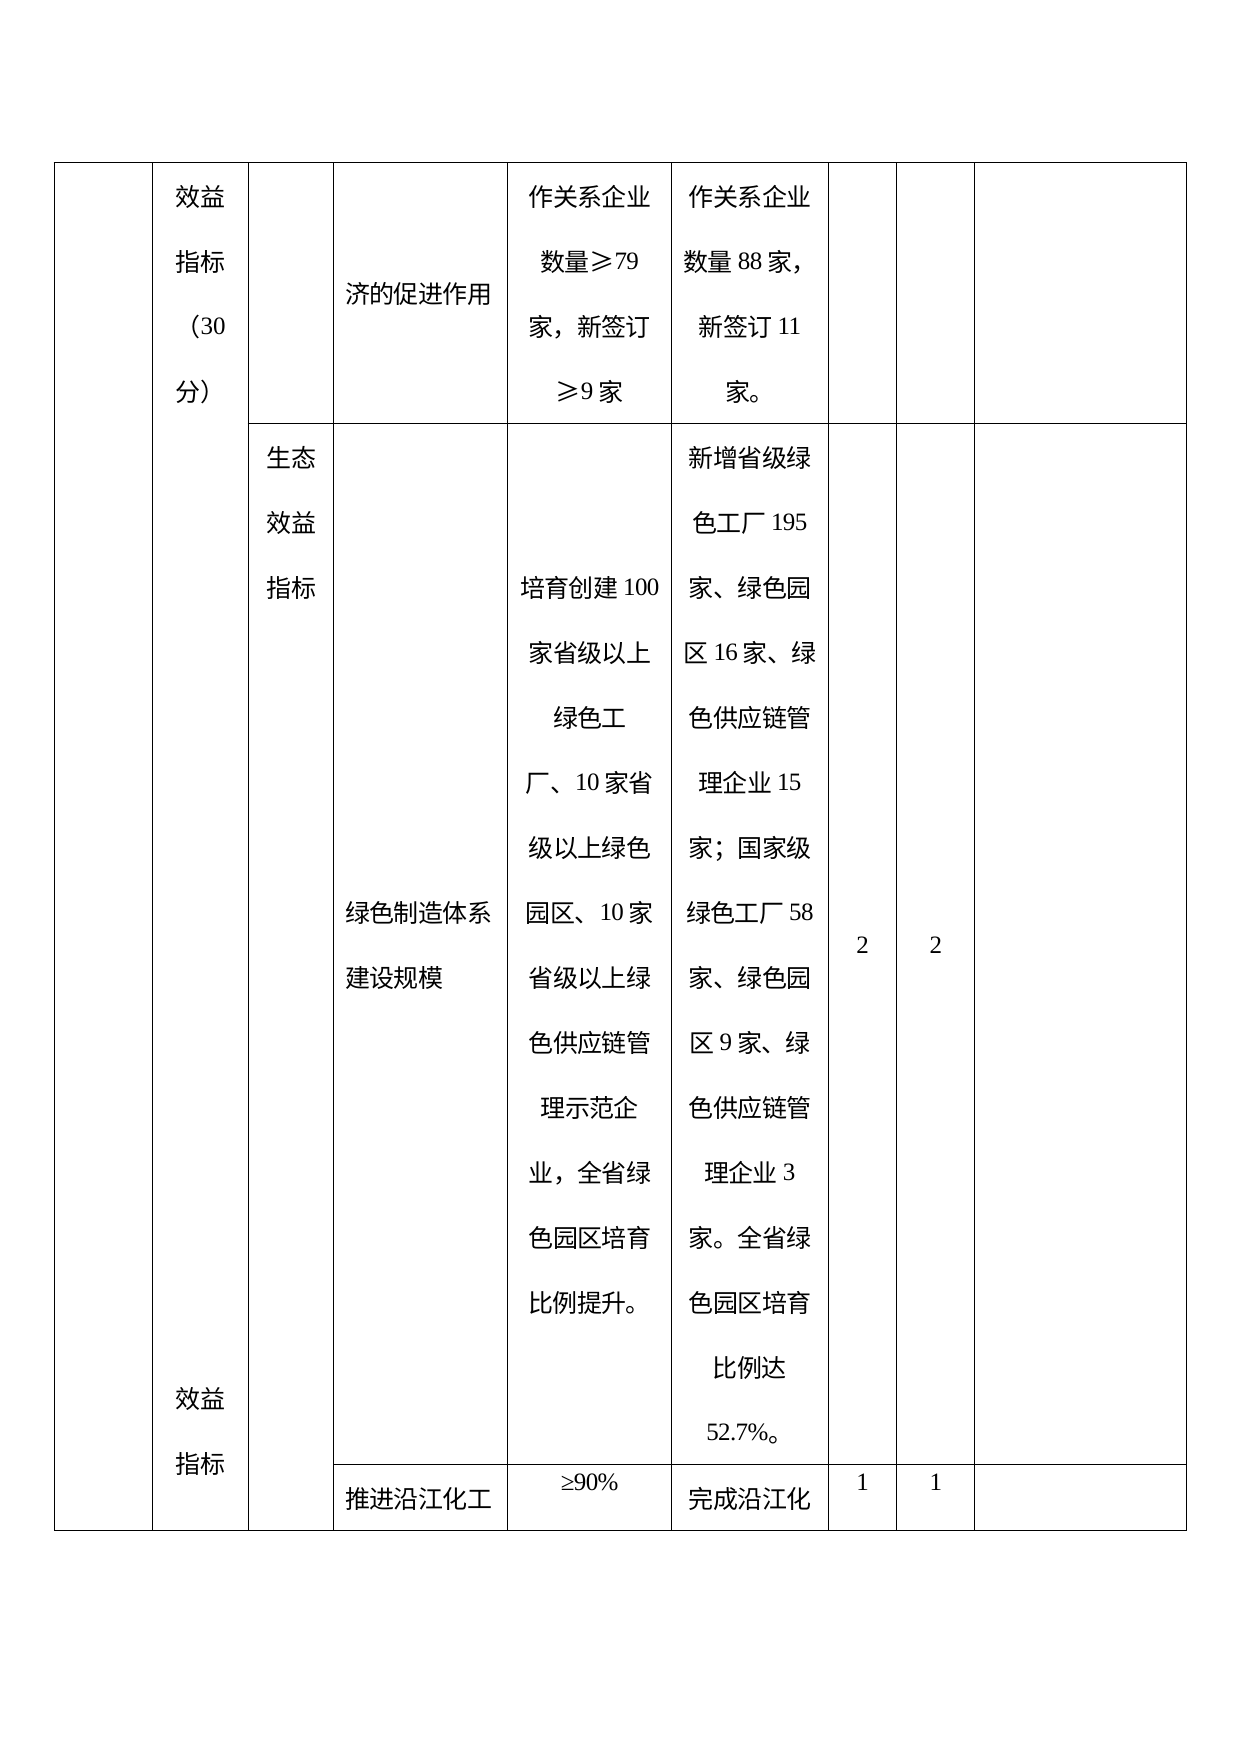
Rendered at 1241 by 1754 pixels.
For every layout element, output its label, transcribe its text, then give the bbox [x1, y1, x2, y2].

table_cell 教育对区域经济的促进作用 [334, 163, 507, 423]
table_cell [975, 1465, 1186, 1530]
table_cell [508, 163, 671, 423]
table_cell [672, 163, 828, 423]
table_cell 3 [829, 163, 896, 423]
table_cell 2 [829, 424, 896, 1464]
table_cell 1 [897, 1465, 974, 1530]
table_cell [975, 424, 1186, 1464]
table_cell 推进沿江化工企业污染防治搬迁工作完成率 [334, 1465, 507, 1530]
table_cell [672, 1465, 828, 1530]
table_cell ≥90% [508, 1465, 671, 1530]
table_cell [975, 163, 1186, 423]
table_cell 生态效益指标 [249, 424, 333, 1530]
table_cell 培育创建100家省级以上绿色工厂、10家省级以上绿色园区、10家省级以上绿色供应链管理示范企业，全省绿色园区培育比例提升。 [508, 424, 671, 1464]
table_cell 1 [829, 1465, 896, 1530]
table_cell 2 [897, 424, 974, 1464]
table_cell 新增省级绿色工厂195家、绿色园区16家、绿色供应链管理企业15家；国家级绿色工厂58家、绿色园区9家、绿色供应链管理企业3家。全省绿色园区培育比例达52.7%。 [672, 424, 828, 1464]
table_cell 绿色制造体系建设规模 [334, 424, 507, 1464]
table_cell 3 [897, 163, 974, 423]
